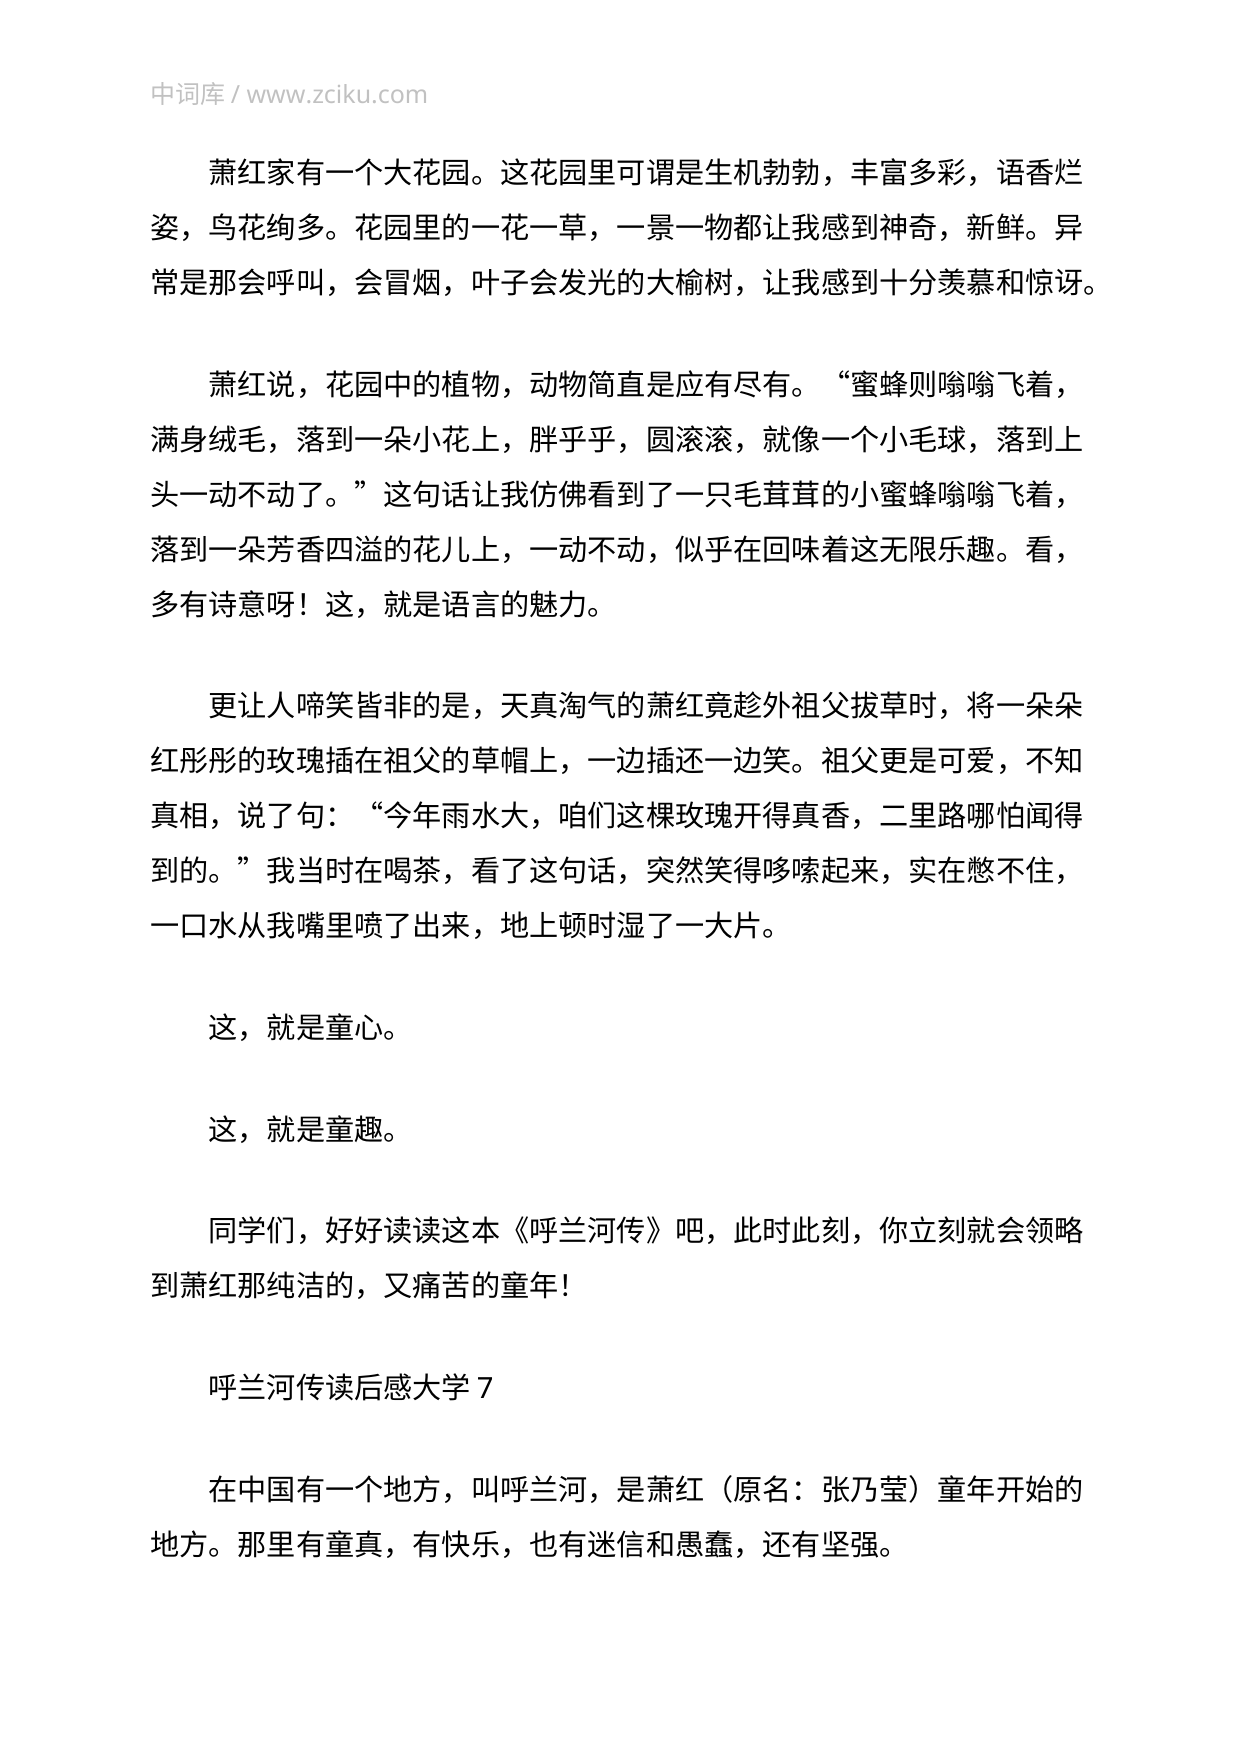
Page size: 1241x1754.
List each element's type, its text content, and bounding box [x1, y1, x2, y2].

text 这，就是童心。 [150, 1004, 1090, 1047]
text 更让人啼笑皆非的是，天真淘气的萧红竟趁外祖父拔草时，将一朵朵红彤彤的玫瑰插在祖父的草帽上，一边插还一边笑。祖父更是可爱，不知真相，说了句：“今年雨水大，咱们这棵玫瑰开得真香，二里路哪怕闻得到的。”我当时在喝茶，看了这句话，突然笑得哆嗦起来，实在憋不住，一口水从我嘴里喷了出来，地上顿时湿了一大片。 [150, 683, 1090, 945]
text 这，就是童趣。 [150, 1106, 1090, 1148]
text 同学们，好好读读这本《呼兰河传》吧，此时此刻，你立刻就会领略到萧红那纯洁的，又痛苦的童年！ [150, 1208, 1090, 1305]
text 呼兰河传读后感大学7 [150, 1364, 1090, 1407]
text 萧红说，花园中的植物，动物简直是应有尽有。“蜜蜂则嗡嗡飞着，满身绒毛，落到一朵小花上，胖乎乎，圆滚滚，就像一个小毛球，落到上头一动不动了。”这句话让我仿佛看到了一只毛茸茸的小蜜蜂嗡嗡飞着，落到一朵芳香四溢的花儿上，一动不动，似乎在回味着这无限乐趣。看，多有诗意呀！这，就是语言的魅力。 [150, 362, 1090, 623]
text 萧红家有一个大花园。这花园里可谓是生机勃勃，丰富多彩，语香烂姿，鸟花绚多。花园里的一花一草，一景一物都让我感到神奇，新鲜。异常是那会呼叫，会冒烟，叶子会发光的大榆树，让我感到十分羡慕和惊讶。 [150, 150, 1090, 302]
text 在中国有一个地方，叫呼兰河，是萧红（原名：张乃莹）童年开始的地方。那里有童真，有快乐，也有迷信和愚蠢，还有坚强。 [150, 1466, 1090, 1564]
